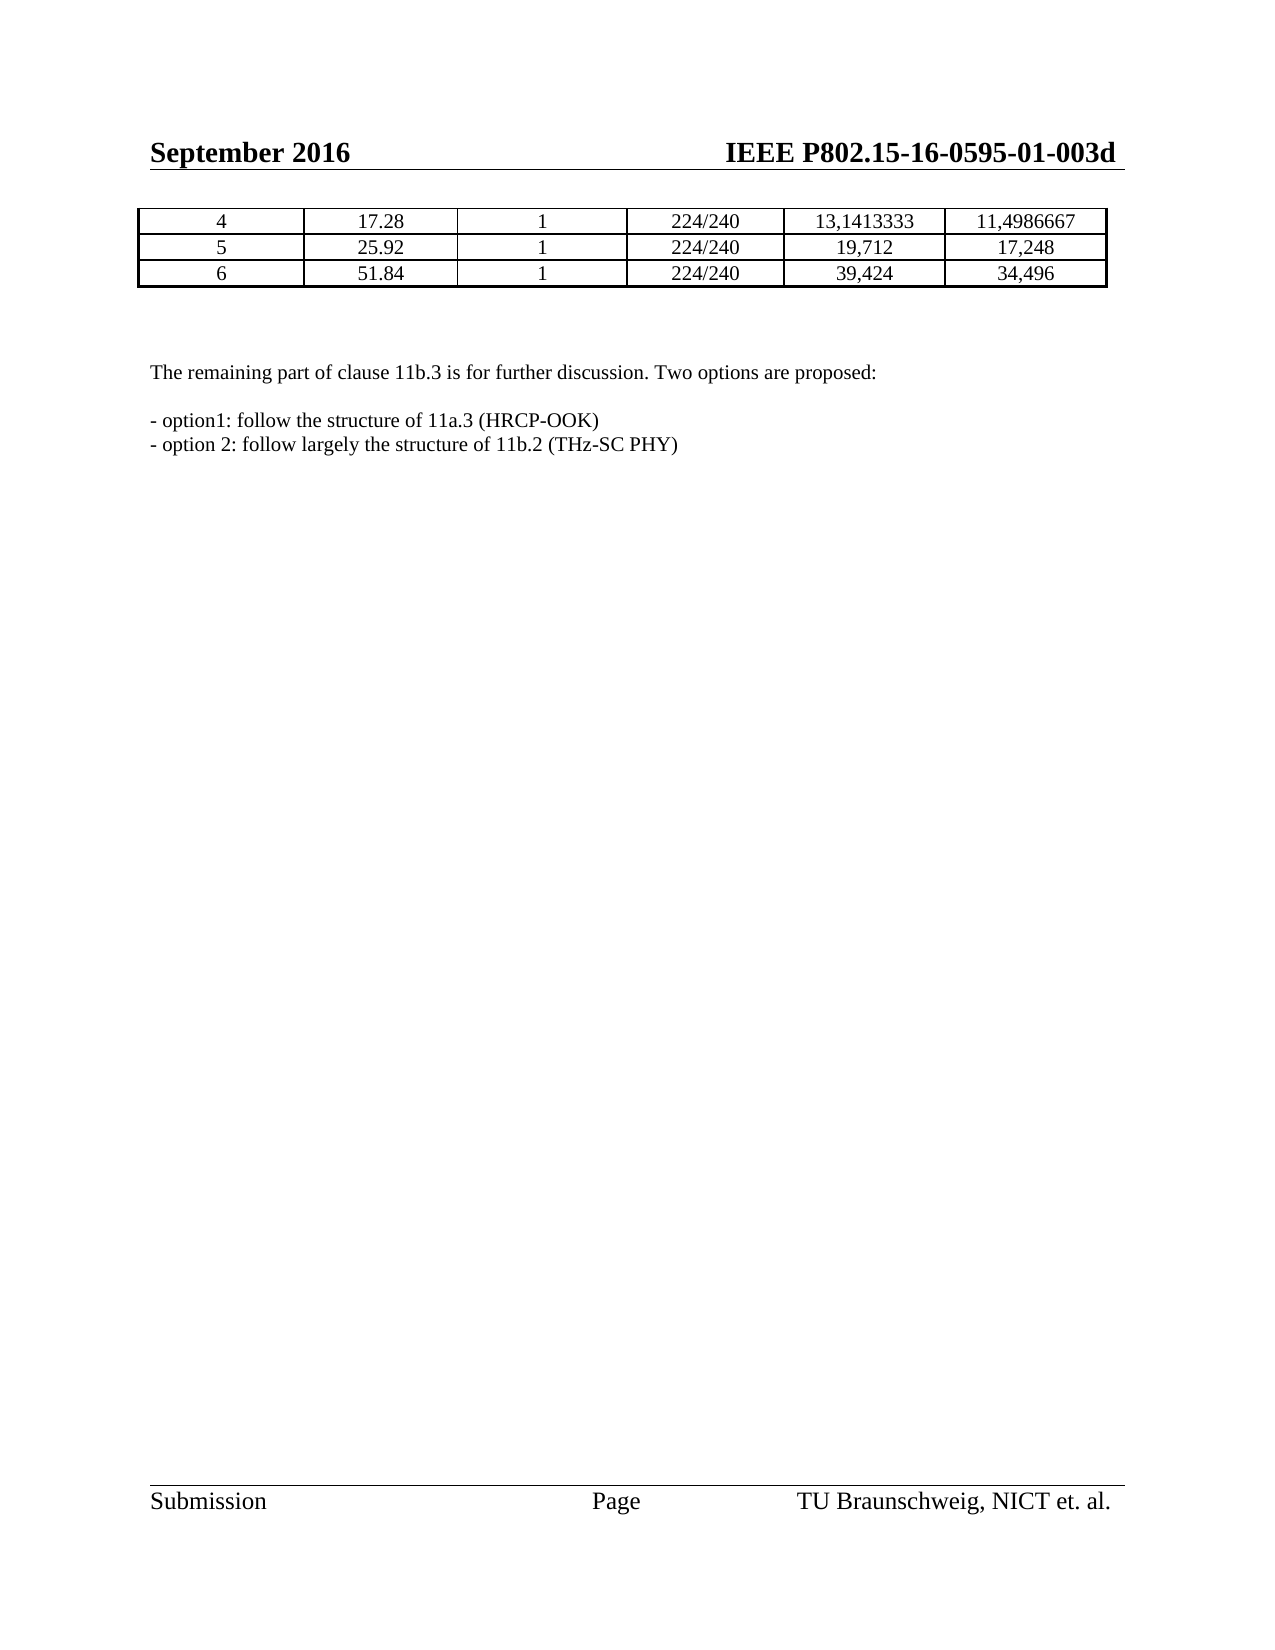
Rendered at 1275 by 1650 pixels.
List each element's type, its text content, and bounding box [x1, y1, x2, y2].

table_cell 4 [140, 209, 303, 233]
table_cell 17,248 [946, 235, 1105, 259]
text - option 2: follow largely the structure of 11b.2 (THz-SC PHY) [150, 432, 1125, 456]
table_cell 19,712 [785, 235, 944, 259]
table_cell 1 [458, 209, 626, 233]
text The remaining part of clause 11b.3 is for further discussion. Two options are proposed: [150, 360, 1125, 384]
table_cell 1 [458, 235, 626, 259]
table_cell 1 [458, 261, 626, 284]
table_cell 25.92 [305, 235, 457, 259]
table_cell 5 [140, 235, 303, 259]
text - option1: follow the structure of 11a.3 (HRCP-OOK) [150, 408, 1125, 432]
table_cell 39,424 [785, 261, 944, 284]
table_cell 13,1413333 [785, 209, 944, 233]
table_cell 224/240 [628, 209, 783, 233]
table_cell 224/240 [628, 235, 783, 259]
table_cell 34,496 [946, 261, 1105, 284]
table_cell 6 [140, 261, 303, 284]
table_cell 17.28 [305, 209, 457, 233]
table_cell 224/240 [628, 261, 783, 284]
table_cell 11,4986667 [946, 209, 1105, 233]
table_cell 51.84 [305, 261, 457, 284]
